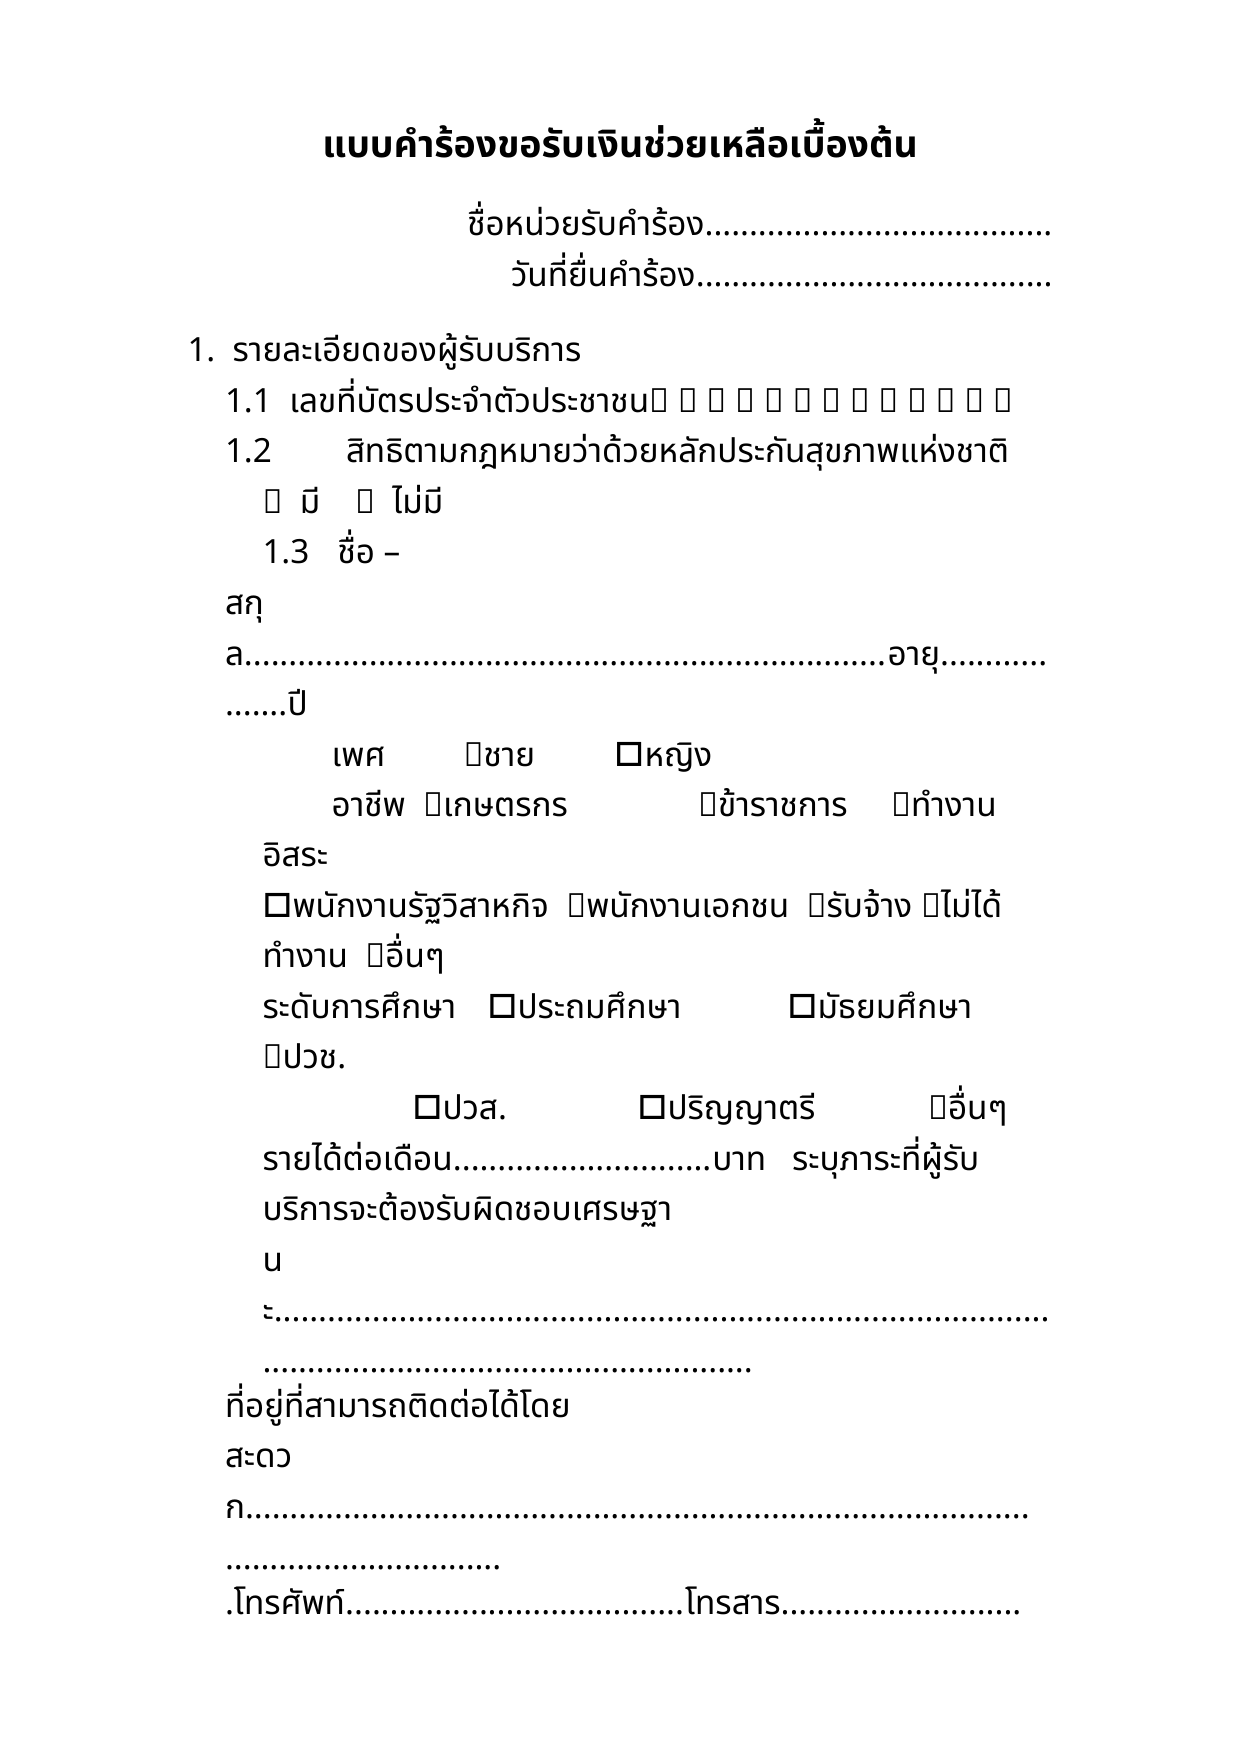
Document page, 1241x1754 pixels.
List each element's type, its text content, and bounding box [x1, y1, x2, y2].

text รายได้ต่อเดือน.............................บาท ระบุภาระที่ผู้รับบริการจะต้องรับผิดชอบเศรษฐานะ.............................................................................................................................................. [262, 1134, 1053, 1382]
text ระดับการศึกษา ประถมศึกษา มัธยมศึกษา ปวช. [262, 983, 1053, 1084]
text ................................โทรศัพท์......................................โทรสาร........................... [225, 1533, 1053, 1629]
list สิทธิตามกฎหมายว่าด้วยหลักประกันสุขภาพแห่งชาติ มี ไม่มี [225, 427, 1053, 528]
text ปวส. ปริญญาตรี อื่นๆ [262, 1084, 1053, 1134]
list ชื่อ – สกุล........................................................................อายุ...................ปี [225, 528, 1053, 731]
text 1. รายละเอียดของผู้รับบริการ [187, 326, 1053, 377]
text พนักงานรัฐวิสาหกิจ พนักงานเอกชน รับจ้าง ไม่ได้ทำงาน อื่นๆ [262, 882, 1053, 983]
title แบบคำร้องขอรับเงินช่วยเหลือเบื้องต้น [187, 118, 1053, 175]
text 1.1 เลขที่บัตรประจำตัวประชาชน [225, 377, 1053, 427]
text อาชีพ เกษตรกร ข้าราชการ ทำงานอิสระ [262, 781, 1053, 882]
text เพศ ชาย หญิง [262, 731, 1053, 781]
text วันที่ยื่นคำร้อง........................................ [187, 250, 1053, 301]
text ที่อยู่ที่สามารถติดต่อได้โดยสะดวก........................................................................................ [225, 1382, 1053, 1533]
text ชื่อหน่วยรับคำร้อง....................................... [187, 200, 1053, 250]
